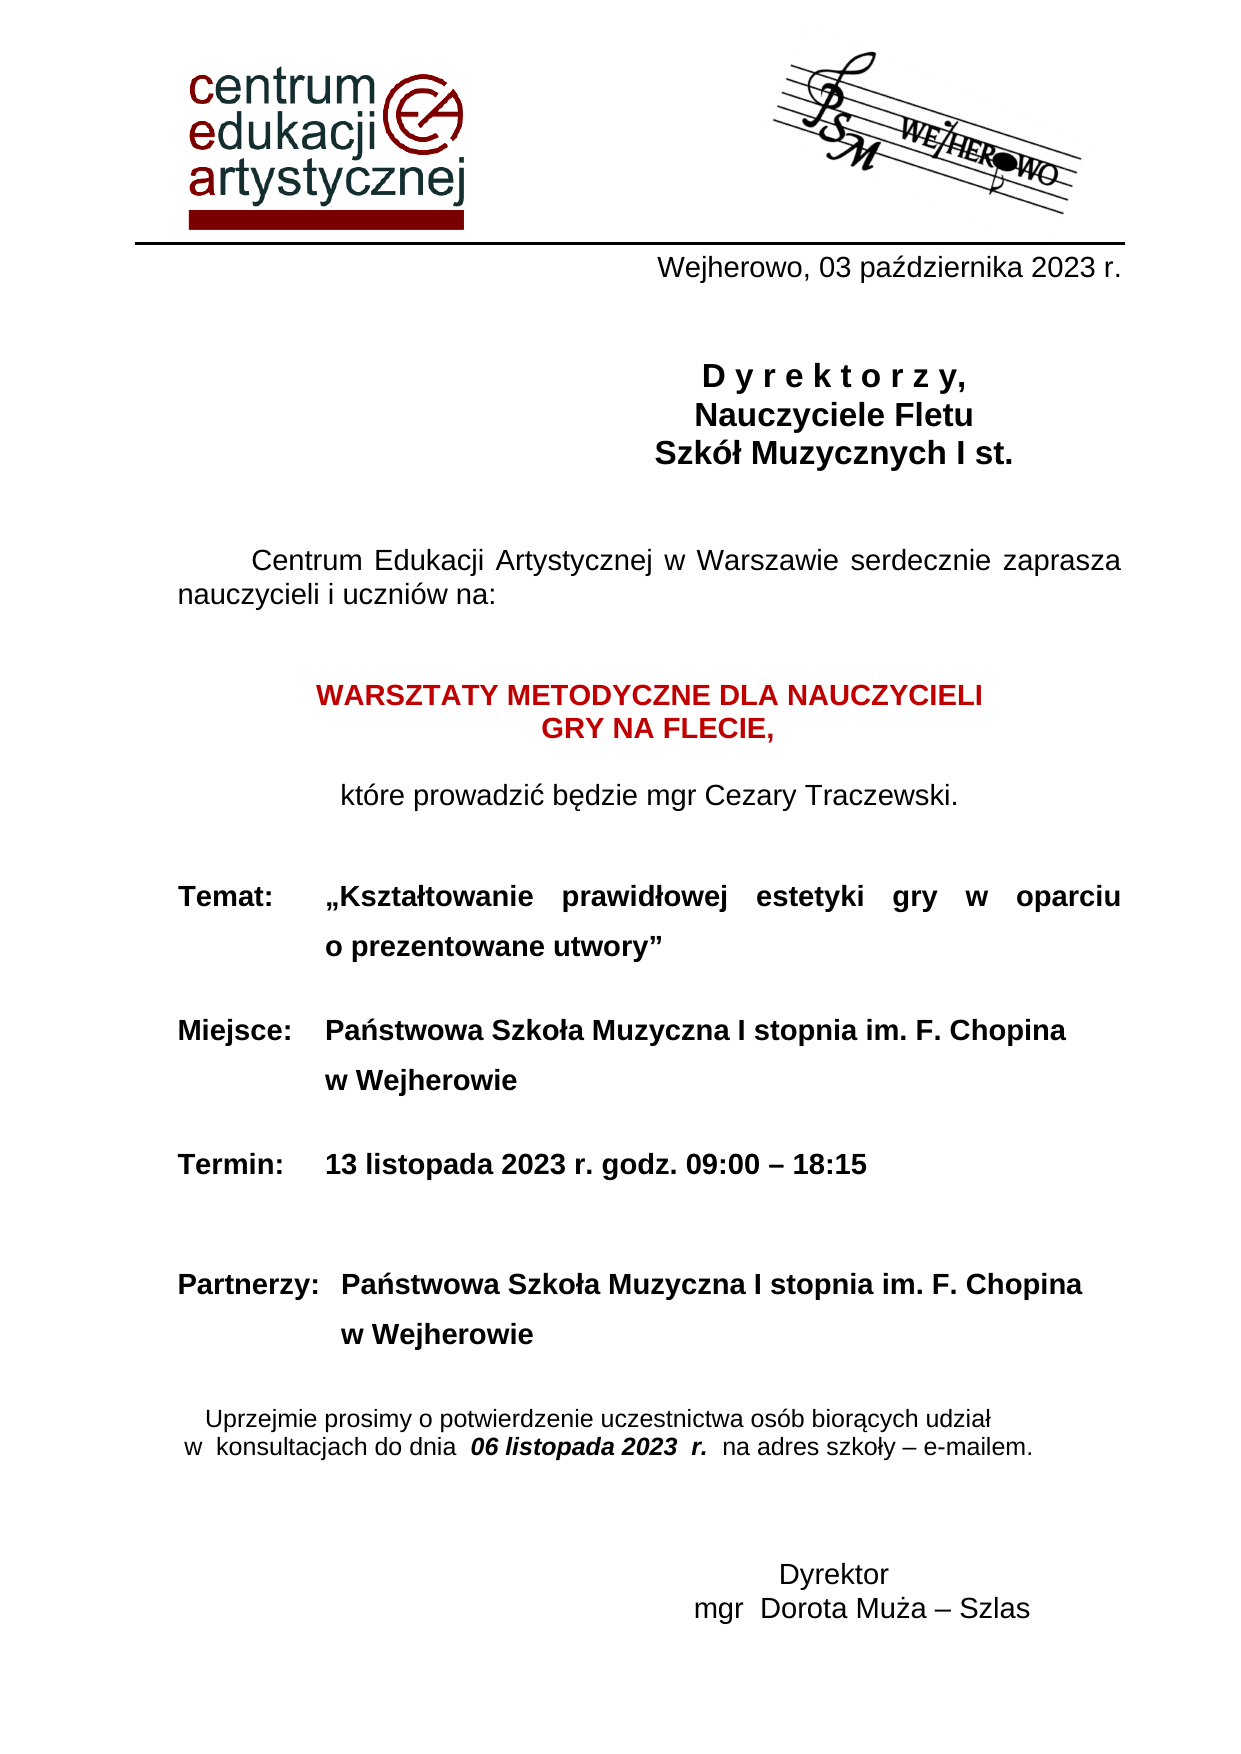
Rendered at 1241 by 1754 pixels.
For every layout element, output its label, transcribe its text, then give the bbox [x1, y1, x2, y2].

text Szkół Muzycznych I st. [472, 433, 1122, 471]
picture [763, 24, 1092, 242]
text Centrum Edukacji Artystycznej w Warszawie serdecznie zaprasza nauczycieli i uczniów na: [177, 543, 1122, 611]
text Nauczyciele Fletu [472, 394, 1122, 433]
picture [1031, 245, 1050, 251]
text Temat: „Kształtowanie prawidłowej estetyki gry w oparciu o prezentowane utwory” [178, 879, 1122, 963]
text Wejherowo, 03 października 2023 r. [177, 251, 1122, 284]
text Miejsce: Państwowa Szkoła Muzyczna I stopnia im. F. Chopina [177, 1013, 1122, 1047]
text Partnerzy: Państwowa Szkoła Muzyczna I stopnia im. F. Chopina [177, 1267, 1122, 1301]
picture [177, 59, 477, 239]
text w konsultacjach do dnia 06 listopada 2023 r. na adres szkoły – e-mailem. [177, 1432, 1122, 1461]
text Uprzejmie prosimy o potwierdzenie uczestnictwa osób biorących udział [177, 1404, 1122, 1432]
text Dyrektor [767, 1557, 1122, 1591]
text WARSZTATY METODYCZNE DLA NAUCZYCIELI [177, 678, 1122, 711]
text w Wejherowie [251, 1063, 1122, 1097]
text GRY NA FLECIE, [177, 711, 1122, 745]
text Termin: 13 listopada 2023 r. godz. 09:00 – 18:15 [177, 1147, 1122, 1181]
text które prowadzić będzie mgr Cezary Traczewski. [177, 778, 1122, 812]
text w Wejherowie [251, 1317, 1122, 1351]
text D y r e k t o r z y, [177, 356, 1122, 394]
text mgr Dorota Muża – Szlas [177, 1591, 1122, 1624]
